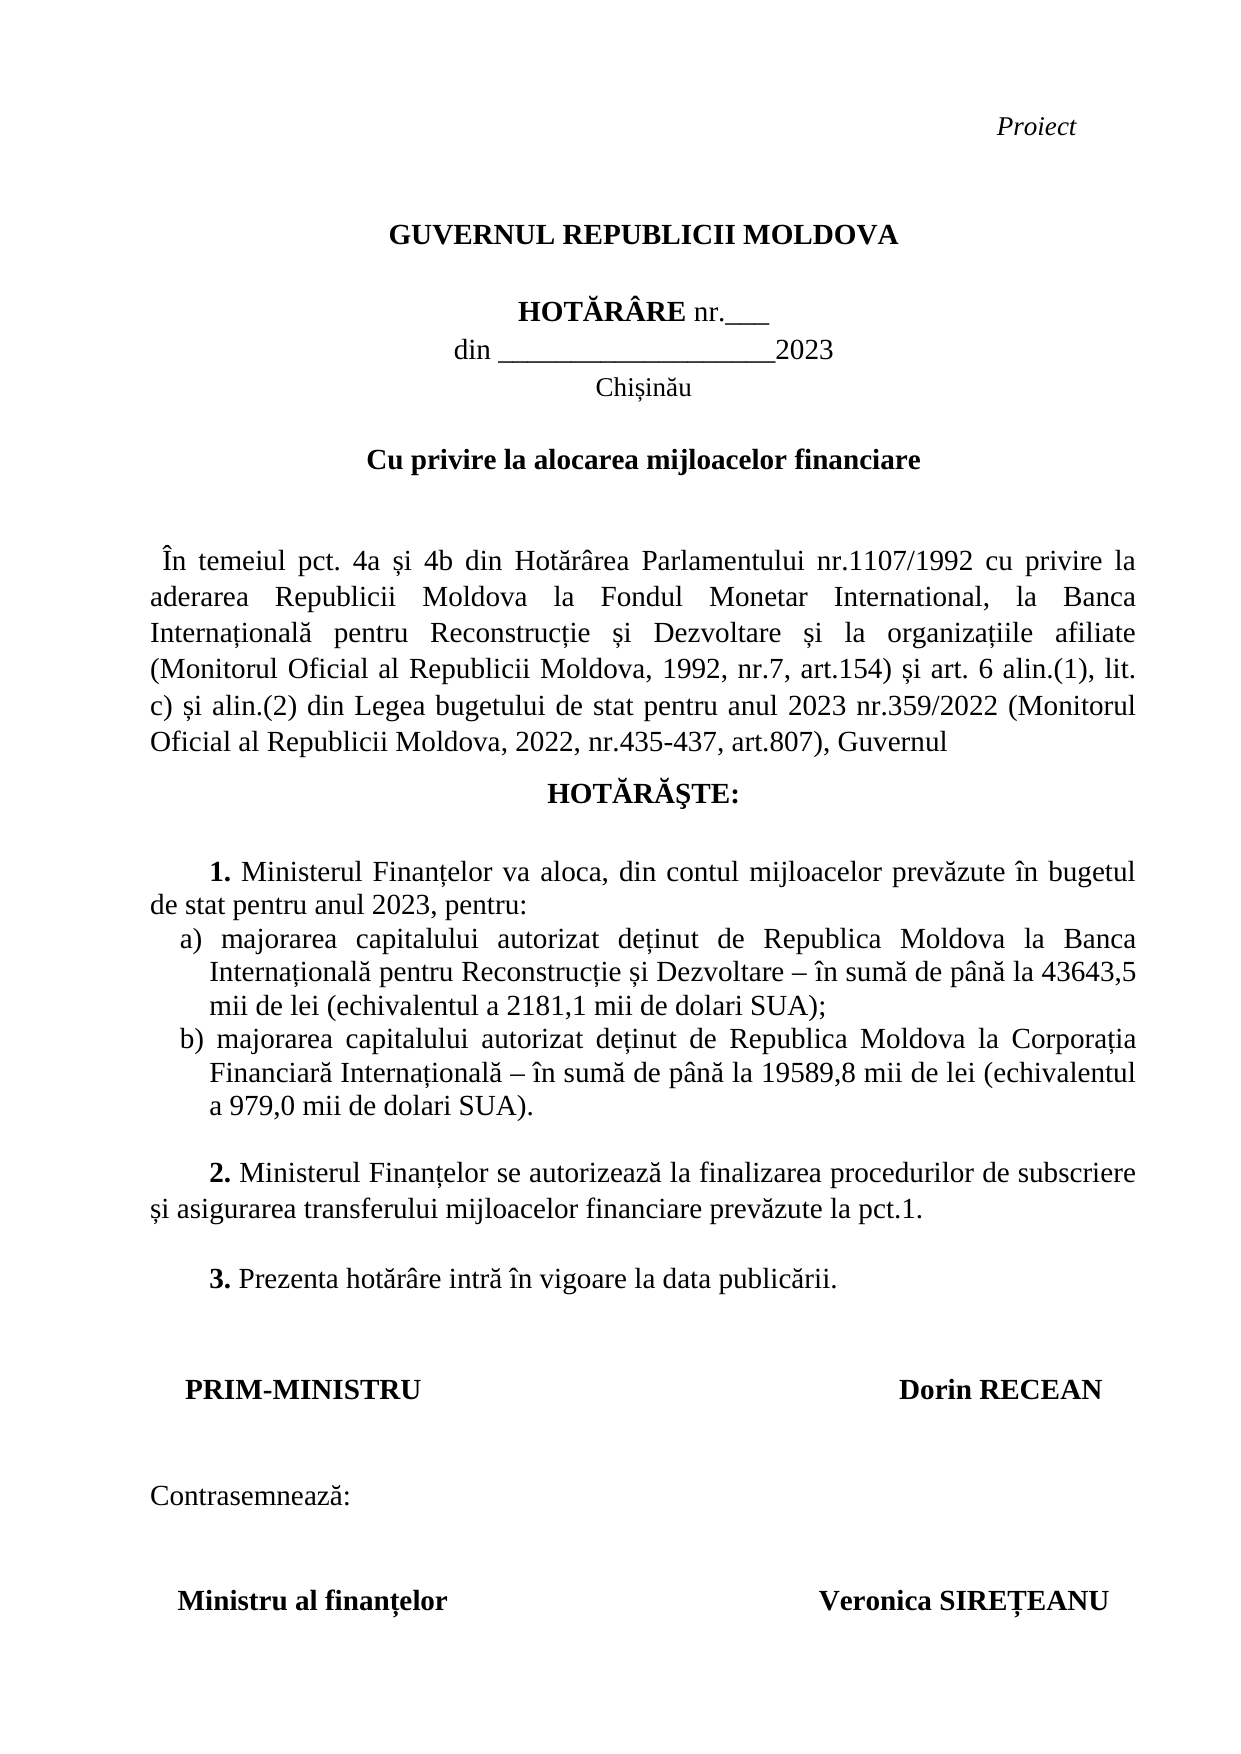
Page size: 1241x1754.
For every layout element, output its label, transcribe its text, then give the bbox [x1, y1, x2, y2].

text HOTĂRÂRE nr.___ [150, 294, 1137, 327]
text 2. Ministerul Finanțelor se autorizează la finalizarea procedurilor de subscriere și asigurarea transferului mijloacelor financiare prevăzute la pct.1. [150, 1156, 1137, 1225]
text Contrasemnează: [150, 1478, 1137, 1511]
text 1. Ministerul Finanțelor va aloca, din contul mijloacelor prevăzute în bugetul de stat pentru anul 2023, pentru: [150, 854, 1137, 921]
text Cu privire la alocarea mijloacelor financiare [150, 442, 1137, 476]
text Chișinău [150, 371, 1137, 402]
text a) majorarea capitalului autorizat deținut de Republica Moldova la Banca Internațională pentru Reconstrucție și Dezvoltare – în sumă de până la 43643,5 mii de lei (echivalentul a 2181,1 mii de dolari SUA); [179, 921, 1137, 1021]
text Proiect [150, 109, 1079, 141]
text b) majorarea capitalului autorizat deținut de Republica Moldova la Corporația Financiară Internațională – în sumă de până la 19589,8 mii de lei (echivalentul a 979,0 mii de dolari SUA). [179, 1021, 1137, 1122]
text PRIM-MINISTRU Dorin RECEAN [150, 1372, 1137, 1406]
text În temeiul pct. 4a și 4b din Hotărârea Parlamentului nr.1107/1992 cu privire la aderarea Republicii Moldova la Fondul Monetar International, la Banca Internațională pentru Reconstrucție și Dezvoltare și la organizațiile afiliate (Monitorul Oficial al Republicii Moldova, 1992, nr.7, art.154) și art. 6 alin.(1), lit. c) și alin.(2) din Legea bugetului de stat pentru anul 2023 nr.359/2022 (Monitorul Oficial al Republicii Moldova, 2022, nr.435-437, art.807), Guvernul [150, 543, 1137, 757]
text HOTĂRĂŞTE: [150, 777, 1137, 810]
text Ministru al finanțelor Veronica SIREȚEANU [150, 1583, 1137, 1617]
text GUVERNUL REPUBLICII MOLDOVA [150, 217, 1137, 250]
text din ___________________2023 [150, 332, 1137, 366]
text 3. Prezenta hotărâre intră în vigoare la data publicării. [150, 1261, 1137, 1295]
